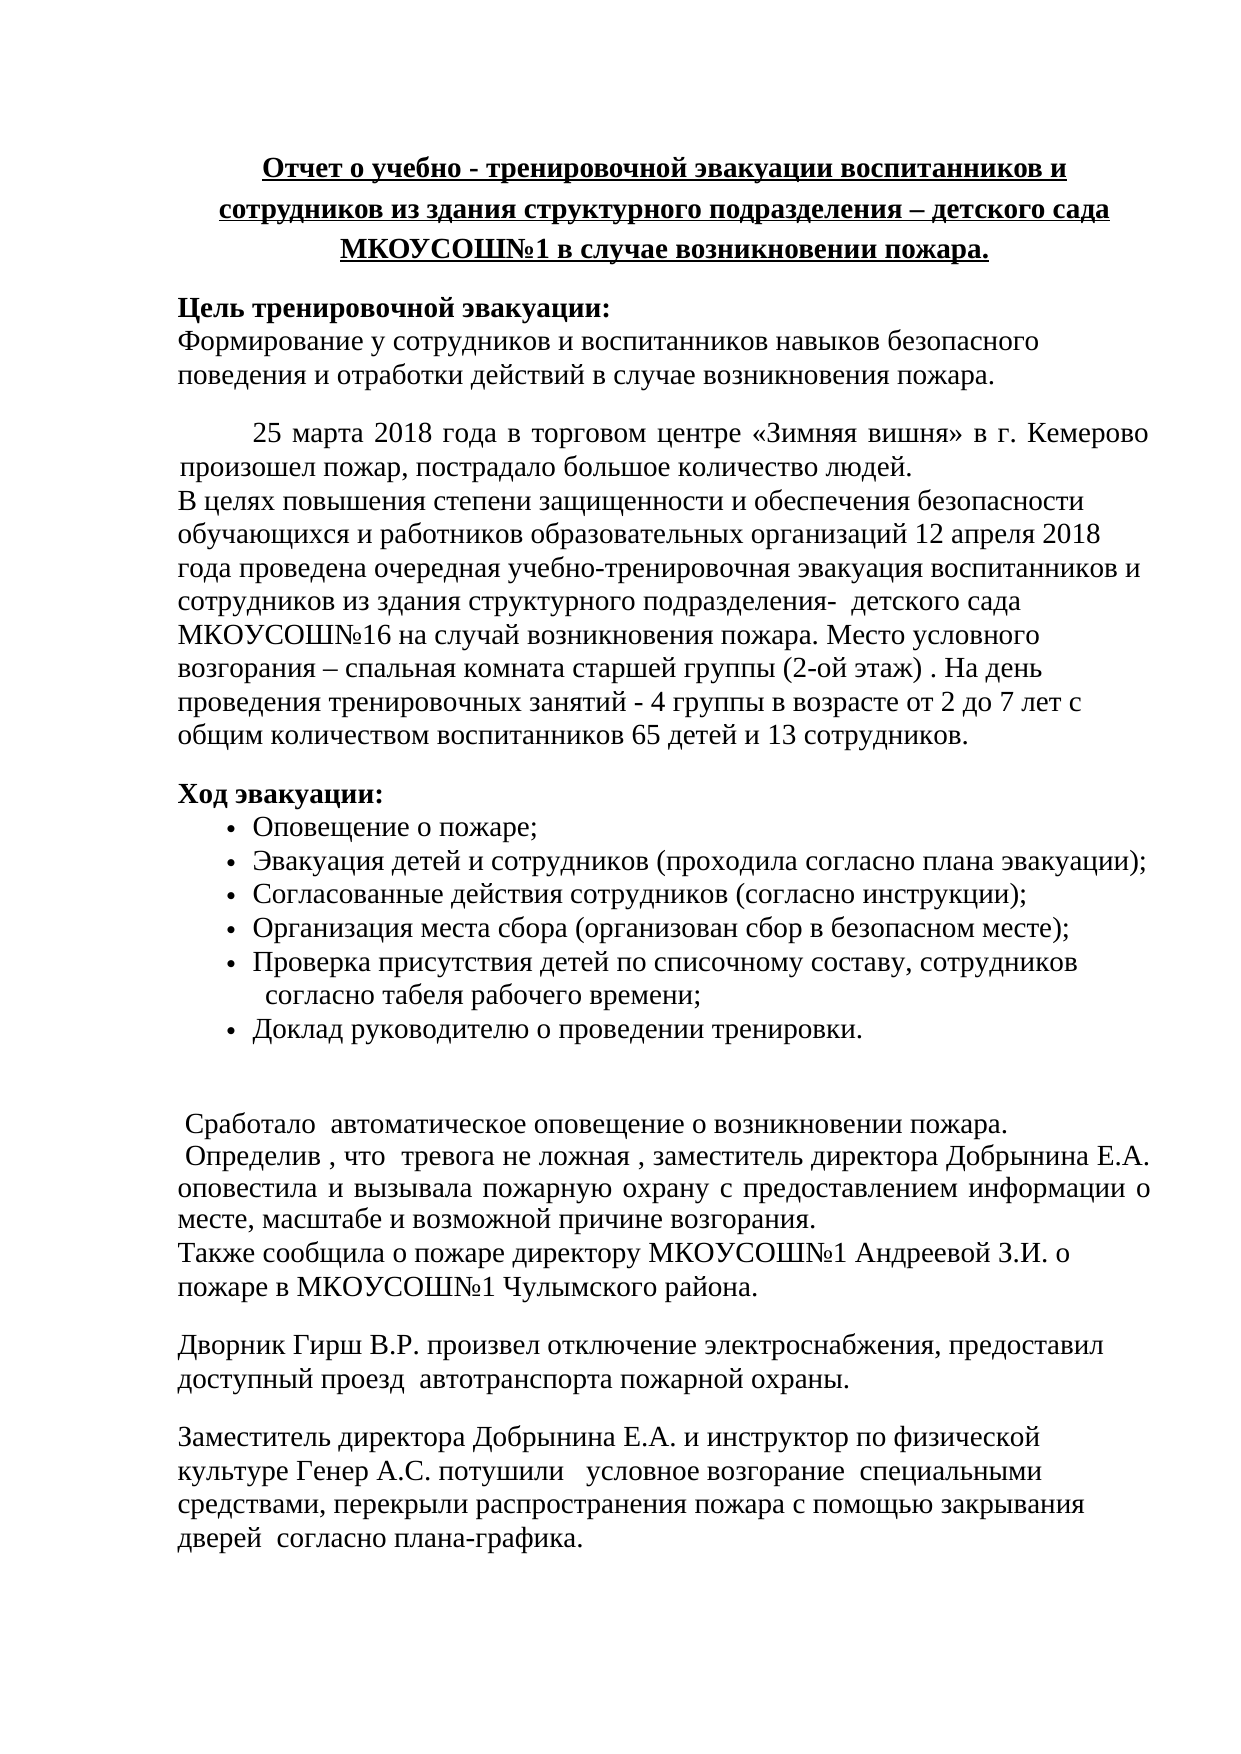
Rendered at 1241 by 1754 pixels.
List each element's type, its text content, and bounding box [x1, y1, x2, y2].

text Определив , что тревога не ложная , заместитель директора Добрынина Е.А. оповестила и вызывала пожарную охрану с предоставлением информации о месте, масштабе и возможной причине возгорания. [177, 1140, 1152, 1235]
text Дворник Гирш В.Р. произвел отключение электроснабжения, предоставил доступный проезд автотранспорта пожарной охраны. [177, 1327, 1152, 1394]
list Проверка присутствия детей по списочному составу, сотрудников согласно табеля рабочего времени; [227, 944, 1152, 1011]
text Отчет о учебно - тренировочной эвакуации воспитанников и сотрудников из здания структурного подразделения – детского сада МКОУСОШ№1 в случае возникновении пожара. [177, 143, 1152, 265]
list Согласованные действия сотрудников (согласно инструкции); [227, 877, 1152, 910]
list Эвакуация детей и сотрудников (проходила согласно плана эвакуации); [227, 843, 1152, 877]
list Организация места сбора (организован сбор в безопасном месте); [227, 910, 1152, 944]
text Формирование у сотрудников и воспитанников навыков безопасного поведения и отработки действий в случае возникновения пожара. [177, 323, 1152, 391]
text 25 марта 2018 года в торговом центре «Зимняя вишня» в г. Кемерово произошел пожар, пострадало большое количество людей. [179, 416, 1149, 483]
list Оповещение о пожаре; [227, 809, 1152, 843]
list Доклад руководителю о проведении тренировки. [227, 1011, 1152, 1044]
text Также сообщила о пожаре директору МКОУСОШ№1 Андреевой З.И. о пожаре в МКОУСОШ№1 Чулымского района. [177, 1235, 1152, 1302]
text Сработало автоматическое оповещение о возникновении пожара. [177, 1108, 1152, 1140]
text В целях повышения степени защищенности и обеспечения безопасности обучающихся и работников образовательных организаций 12 апреля 2018 года проведена очередная учебно-тренировочная эвакуация воспитанников и сотрудников из здания структурного подразделения- детского сада МКОУСОШ№16 на случай возникновения пожара. Место условного возгорания – спальная комната старшей группы (2-ой этаж) . На день проведения тренировочных занятий - 4 группы в возрасте от 2 до 7 лет с общим количеством воспитанников 65 детей и 13 сотрудников. [177, 483, 1152, 751]
text Заместитель директора Добрынина Е.А. и инструктор по физической культуре Генер А.С. потушили условное возгорание специальными средствами, перекрыли распространения пожара с помощью закрывания дверей согласно плана-графика. [177, 1419, 1152, 1553]
text Цель тренировочной эвакуации: [177, 290, 1152, 323]
text Ход эвакуации: [177, 776, 1152, 809]
